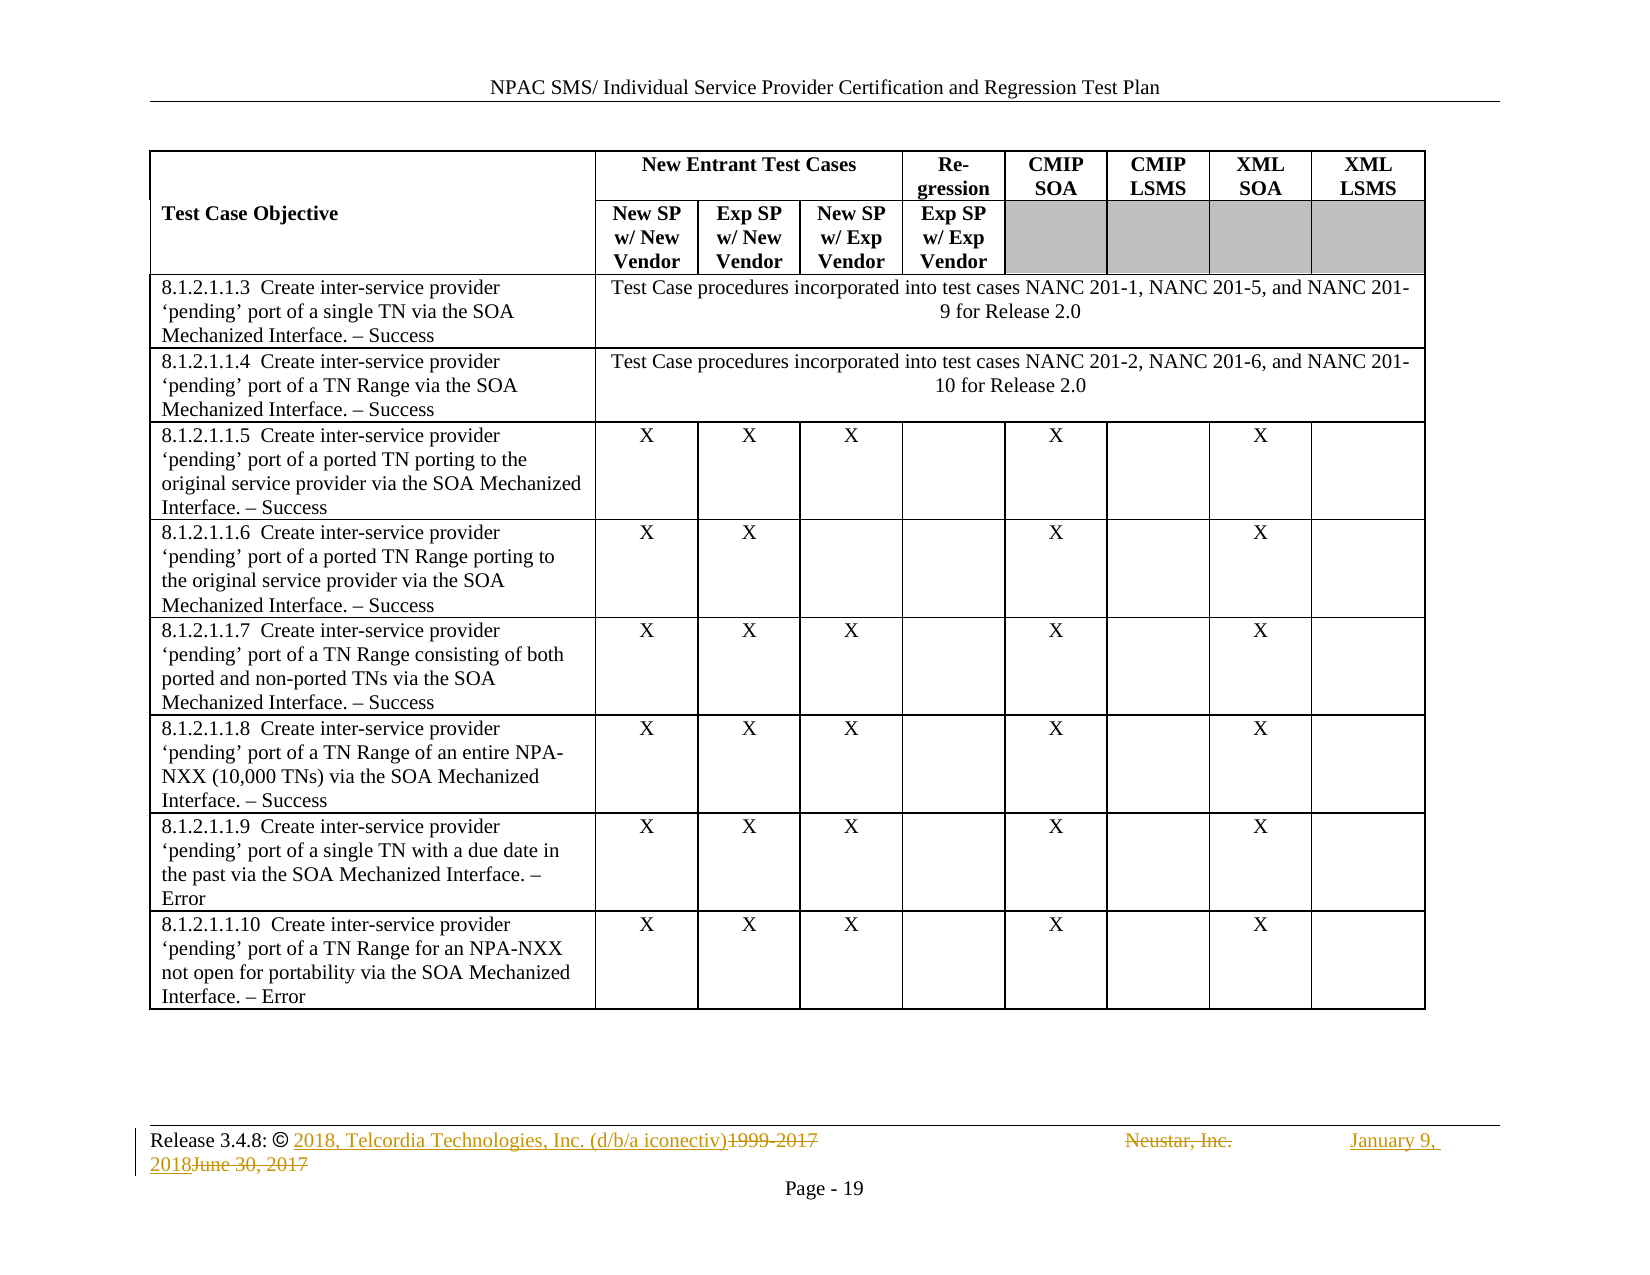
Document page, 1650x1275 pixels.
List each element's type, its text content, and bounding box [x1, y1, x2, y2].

table_cell X [1210, 520, 1311, 617]
table_cell Exp SP w/ New Vendor [699, 201, 799, 273]
table_header Re-gression [903, 152, 1004, 200]
table_cell [903, 618, 1004, 714]
table_cell [1108, 423, 1209, 519]
table_header XML LSMS [1312, 152, 1424, 200]
table_cell 8.1.2.1.1.9 Create inter-service provider ‘pending’ port of a single TN with a due date in the past via the SOA Mechanized Interface. – Error [151, 814, 595, 910]
table_cell 8.1.2.1.1.10 Create inter-service provider ‘pending’ port of a TN Range for an NPA-NXX not open for portability via the SOA Mechanized Interface. – Error [151, 912, 595, 1008]
table_cell X [699, 520, 799, 617]
table_cell X [801, 814, 902, 910]
table_cell [1108, 618, 1209, 714]
table_cell [903, 423, 1004, 519]
table_cell 8.1.2.1.1.7 Create inter-service provider ‘pending’ port of a TN Range consisting of both ported and non-ported TNs via the SOA Mechanized Interface. – Success [151, 618, 595, 714]
table_cell 8.1.2.1.1.3 Create inter-service provider ‘pending’ port of a single TN via the SOA Mechanized Interface. – Success [151, 275, 595, 347]
table_cell X [596, 520, 697, 617]
table_cell Test Case procedures incorporated into test cases NANC 201-1, NANC 201-5, and NANC 201-9 for Release 2.0 [596, 275, 1424, 347]
table_cell [903, 912, 1004, 1008]
table_cell X [1210, 716, 1311, 812]
table_cell X [801, 618, 902, 714]
table_cell [1312, 201, 1424, 273]
table_cell X [596, 618, 697, 714]
table_cell X [699, 618, 799, 714]
table_cell [1108, 912, 1209, 1008]
table_header CMIP SOA [1006, 152, 1106, 200]
table_cell X [699, 912, 799, 1008]
table_header XML SOA [1210, 152, 1311, 200]
table_cell X [699, 423, 799, 519]
table_cell X [1006, 912, 1106, 1008]
table_cell [1312, 423, 1424, 519]
table_cell X [1006, 423, 1106, 519]
table_cell Test Case procedures incorporated into test cases NANC 201-2, NANC 201-6, and NANC 201-10 for Release 2.0 [596, 349, 1424, 421]
table_cell X [1210, 423, 1311, 519]
table_cell [1312, 716, 1424, 812]
table_cell [903, 716, 1004, 812]
table_cell 8.1.2.1.1.8 Create inter-service provider ‘pending’ port of a TN Range of an entire NPA-NXX (10,000 TNs) via the SOA Mechanized Interface. – Success [151, 716, 595, 812]
table_cell X [1006, 618, 1106, 714]
table_cell [801, 520, 902, 617]
table_cell New SP w/ New Vendor [596, 201, 697, 273]
table_cell X [1210, 912, 1311, 1008]
table_cell X [699, 716, 799, 812]
table_cell [1210, 201, 1311, 273]
table_cell X [1006, 814, 1106, 910]
table_cell [1312, 912, 1424, 1008]
table_cell 8.1.2.1.1.6 Create inter-service provider ‘pending’ port of a ported TN Range porting to the original service provider via the SOA Mechanized Interface. – Success [151, 520, 595, 617]
table_cell [1108, 814, 1209, 910]
table_cell [903, 520, 1004, 617]
table_cell 8.1.2.1.1.4 Create inter-service provider ‘pending’ port of a TN Range via the SOA Mechanized Interface. – Success [151, 349, 595, 421]
table_header CMIP LSMS [1108, 152, 1209, 200]
table_cell X [801, 423, 902, 519]
table_cell X [596, 423, 697, 519]
table_cell X [1210, 814, 1311, 910]
table_cell X [1210, 618, 1311, 714]
table_cell X [699, 814, 799, 910]
table_cell X [596, 912, 697, 1008]
table_cell Exp SP w/ Exp Vendor [903, 201, 1004, 273]
table_cell X [801, 912, 902, 1008]
table_cell [1312, 618, 1424, 714]
table_cell X [1006, 520, 1106, 617]
table_cell [1108, 201, 1209, 273]
table_cell X [596, 814, 697, 910]
table_cell 8.1.2.1.1.5 Create inter-service provider ‘pending’ port of a ported TN porting to the original service provider via the SOA Mechanized Interface. – Success [151, 423, 595, 519]
table_cell [1108, 716, 1209, 812]
table_cell [1312, 814, 1424, 910]
table_cell New SP w/ Exp Vendor [801, 201, 902, 273]
table_header New Entrant Test Cases [596, 152, 902, 200]
table_cell Test Case Objective [151, 200, 595, 273]
table_cell X [1006, 716, 1106, 812]
table_cell X [801, 716, 902, 812]
table_cell [1312, 520, 1424, 617]
table_cell [1006, 201, 1106, 273]
table_cell [903, 814, 1004, 910]
table_cell X [596, 716, 697, 812]
table_header [151, 152, 595, 200]
table_cell [1108, 520, 1209, 617]
